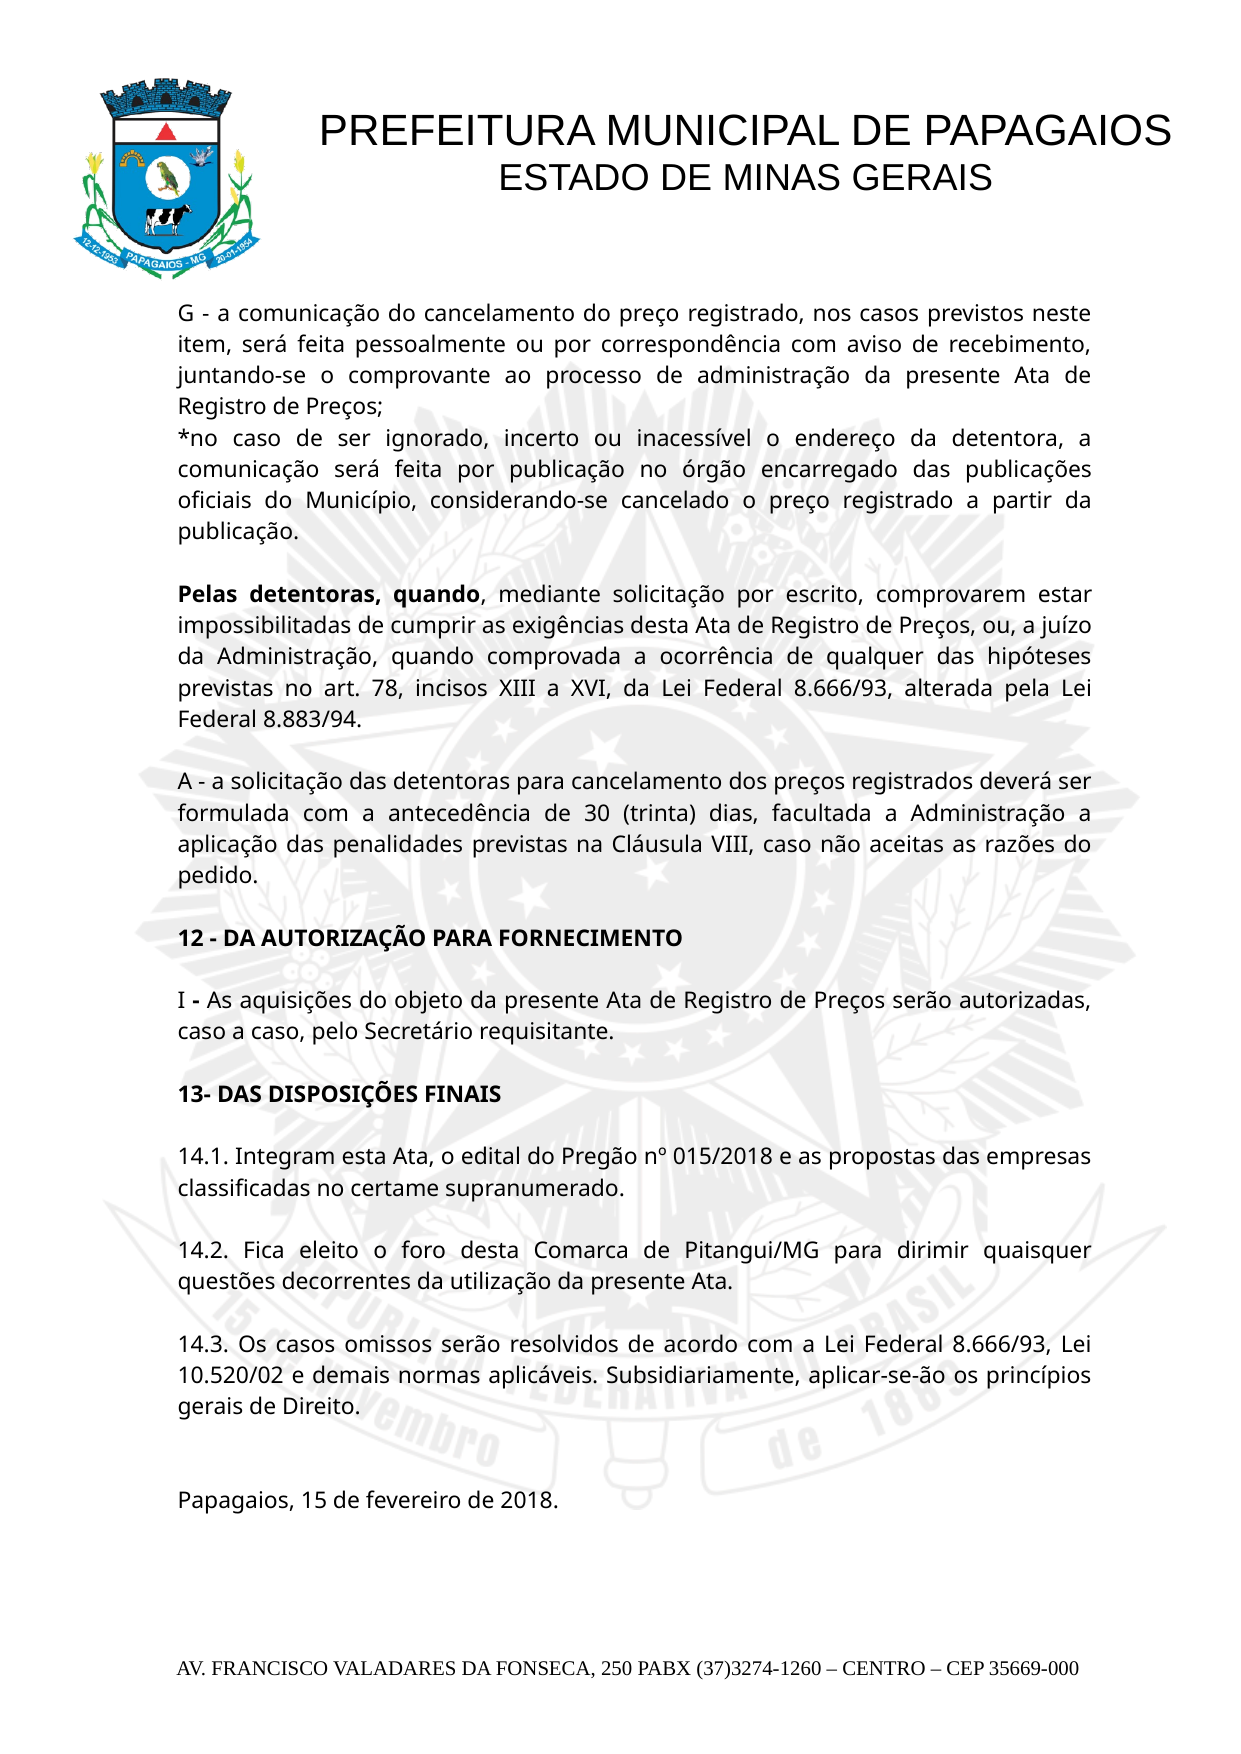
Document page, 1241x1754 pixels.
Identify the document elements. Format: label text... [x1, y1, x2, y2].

picture [72, 73, 262, 281]
text 13- DAS DISPOSIÇÕES FINAIS [177, 1078, 1093, 1109]
text *no caso de ser ignorado, incerto ou inacessível o endereço da detentora, a comunicação será feita por publicação no órgão encarregado das publicações oficiais do Município, considerando-se cancelado o preço registrado a partir da publicação. [177, 422, 1093, 547]
text 14.2. Fica eleito o foro desta Comarca de Pitangui/MG para dirimir quaisquer questões decorrentes da utilização da presente Ata. [177, 1234, 1093, 1297]
text 14.1. Integram esta Ata, o edital do Pregão nº 015/2018 e as propostas das empresas classificadas no certame supranumerado. [177, 1140, 1093, 1203]
picture [102, 361, 1167, 1510]
text 12 - DA AUTORIZAÇÃO PARA FORNECIMENTO [177, 922, 1093, 953]
text G - a comunicação do cancelamento do preço registrado, nos casos previstos neste item, será feita pessoalmente ou por correspondência com aviso de recebimento, juntando-se o comprovante ao processo de administração da presente Ata de Registro de Preços; [177, 297, 1093, 422]
text I - As aquisições do objeto da presente Ata de Registro de Preços serão autorizadas, caso a caso, pelo Secretário requisitante. [177, 984, 1093, 1047]
text Pelas detentoras, quando, mediante solicitação por escrito, comprovarem estar impossibilitadas de cumprir as exigências desta Ata de Registro de Preços, ou, a juízo da Administração, quando comprovada a ocorrência de qualquer das hipóteses previstas no art. 78, incisos XIII a XVI, da Lei Federal 8.666/93, alterada pela Lei Federal 8.883/94. [177, 578, 1093, 734]
text 14.3. Os casos omissos serão resolvidos de acordo com a Lei Federal 8.666/93, Lei 10.520/02 e demais normas aplicáveis. Subsidiariamente, aplicar-se-ão os princípios gerais de Direito. [177, 1328, 1093, 1422]
text A - a solicitação das detentoras para cancelamento dos preços registrados deverá ser formulada com a antecedência de 30 (trinta) dias, facultada a Administração a aplicação das penalidades previstas na Cláusula VIII, caso não aceitas as razões do pedido. [177, 765, 1093, 890]
text Papagaios, 15 de fevereiro de 2018. [177, 1484, 1093, 1515]
